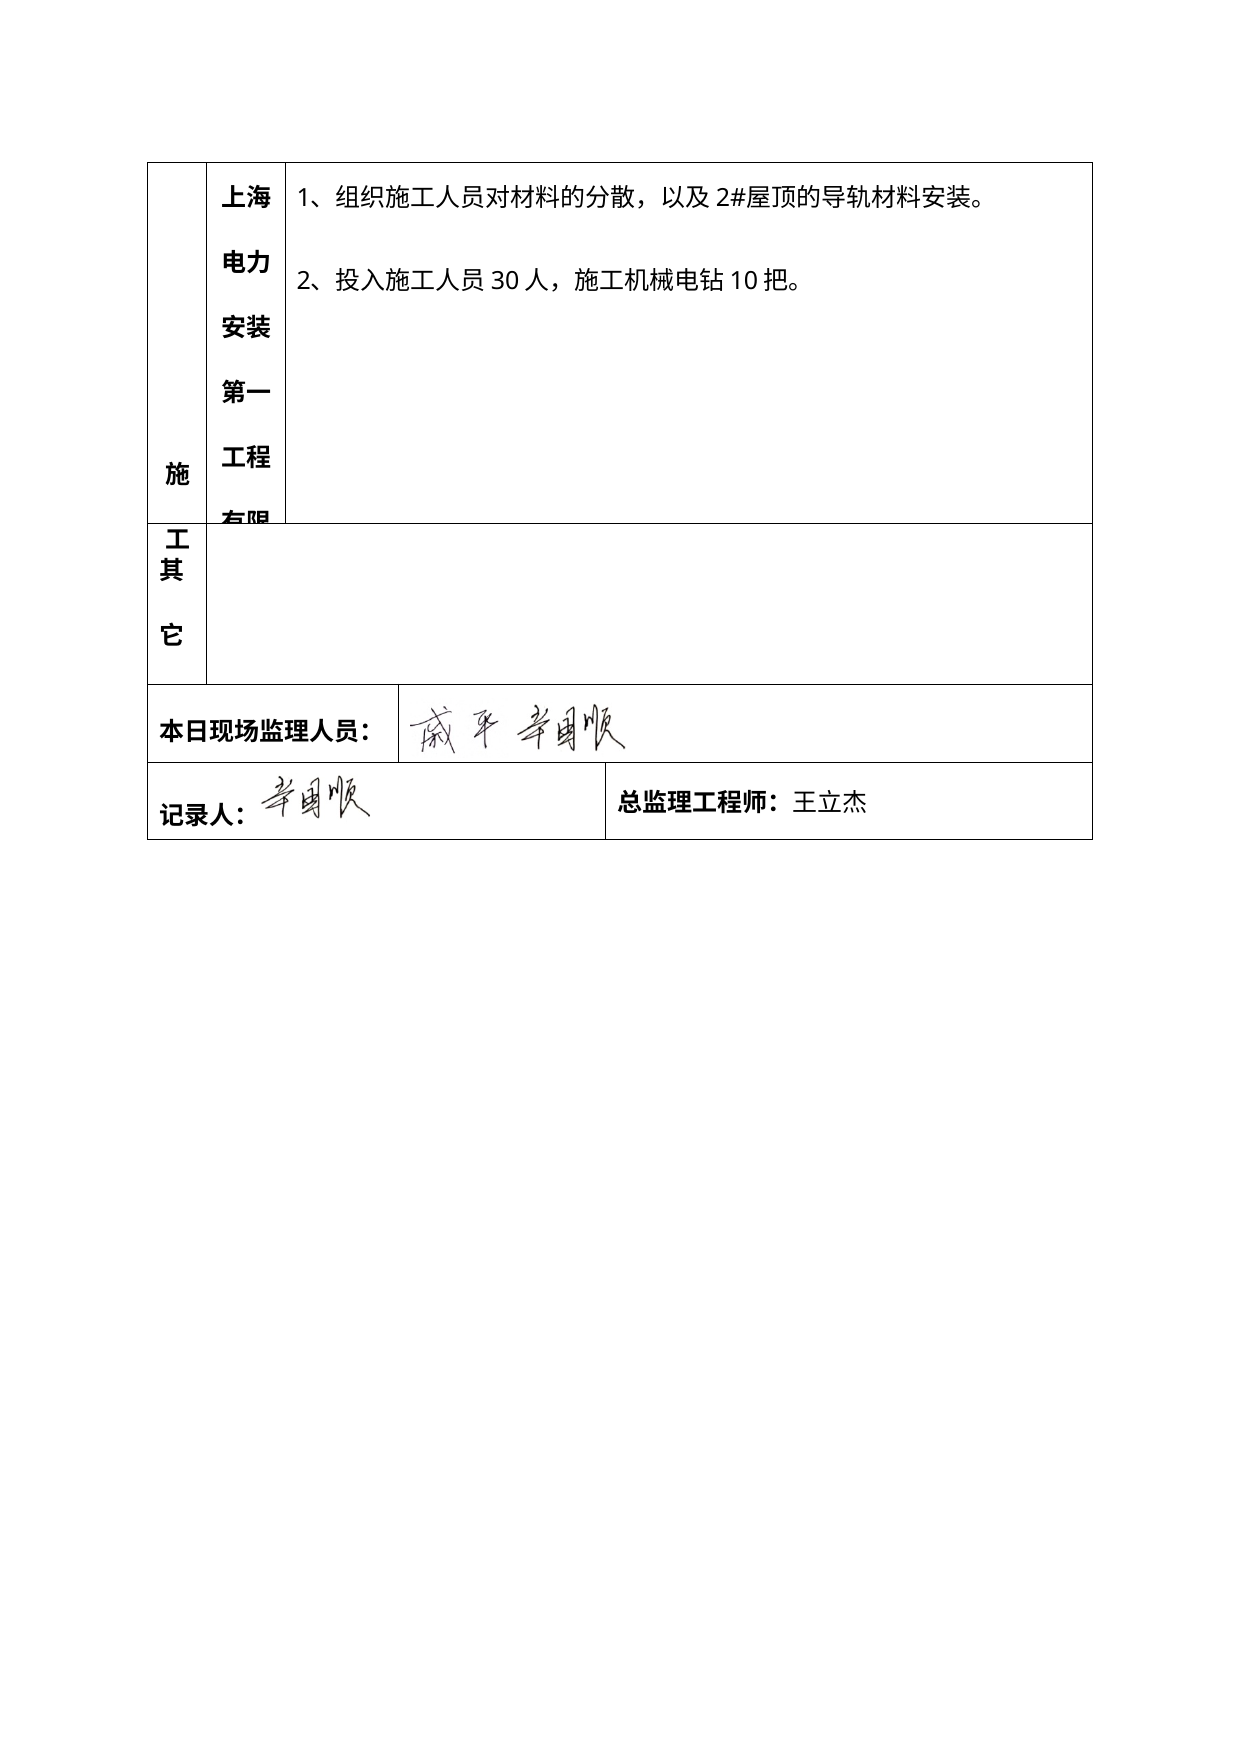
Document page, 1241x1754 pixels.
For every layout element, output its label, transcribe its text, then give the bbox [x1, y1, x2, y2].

picture [410, 698, 509, 758]
table_cell 本日现场监理人员： [148, 685, 398, 762]
picture [259, 768, 371, 825]
table_cell 组织施工人员对材料的分散，以及2#屋顶的导轨材料安装。 投入施工人员30人，施工机械电钻10把。 [286, 163, 1092, 523]
table_cell 上海电力安装第一工程有限公司 [207, 163, 285, 523]
table_cell 其它事项 [148, 524, 206, 683]
table_cell [399, 685, 1092, 762]
table_cell 施工情况 [148, 163, 206, 523]
table_cell 总监理工程师：王立杰 [606, 763, 1092, 839]
table_cell 记录人： [148, 763, 605, 839]
picture [515, 697, 626, 758]
table_cell [207, 524, 1092, 683]
